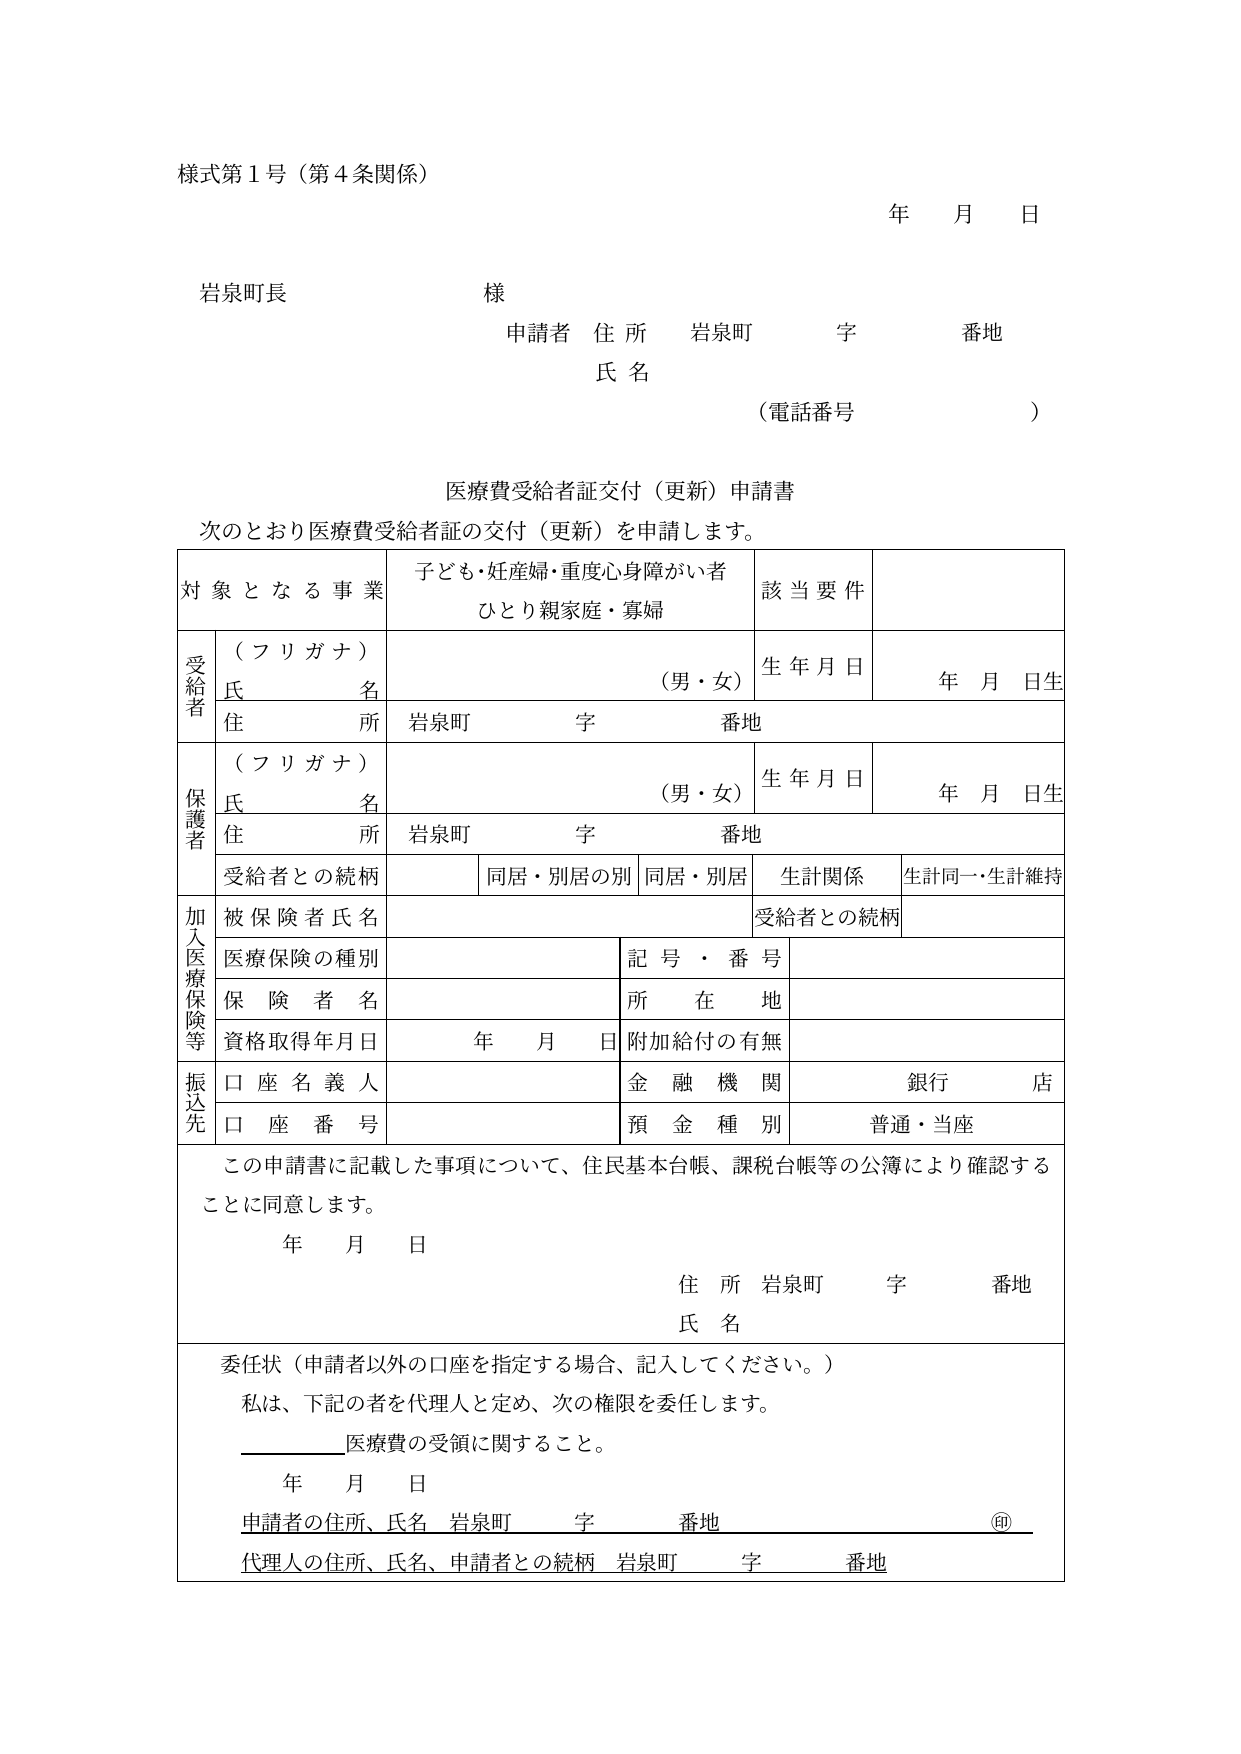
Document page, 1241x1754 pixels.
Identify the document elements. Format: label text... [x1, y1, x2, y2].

table_cell 金融機関 [621, 1062, 789, 1102]
text 氏名 [177, 351, 1041, 391]
table_cell 受給者との続柄 [753, 896, 901, 937]
table_cell 受給者との続柄 [216, 855, 386, 895]
text 申請者 住所 岩泉町 字 番地 [199, 312, 1041, 351]
table_header [873, 550, 1064, 629]
table_cell 普通・当座 [790, 1103, 1064, 1143]
table_cell 銀行 店 [790, 1062, 1064, 1102]
table_cell （男・女） [387, 631, 754, 700]
table_cell （フリガナ） 氏名 [216, 743, 386, 813]
text 医療費受給者証交付（更新）申請書 [177, 470, 1063, 510]
table_cell 振込先 [178, 1062, 215, 1143]
table_cell 保険者名 [216, 979, 386, 1019]
table_cell [387, 1103, 619, 1143]
table_cell 所在地 [621, 979, 789, 1019]
table_cell 資格取得年月日 [216, 1020, 386, 1061]
table_cell 年 月 日生 [873, 743, 1064, 813]
table_cell （フリガナ） 氏名 [216, 631, 386, 700]
table_cell [387, 1062, 619, 1102]
table_cell 附加給付の有無 [621, 1020, 789, 1061]
table_header 対象となる事業 [178, 550, 386, 629]
table_cell [902, 896, 1064, 937]
table_cell 生年月日 [755, 743, 872, 813]
table_cell 生計関係 [753, 855, 901, 895]
table_cell 生計同一･生計維持 [902, 855, 1064, 895]
text 年 月 日 [177, 193, 1041, 233]
table_cell [387, 855, 478, 895]
table_cell [387, 938, 619, 978]
table_cell 同居・別居の別 [479, 855, 638, 895]
table_cell [387, 979, 619, 1019]
table_cell 年 月 日 [387, 1020, 619, 1061]
table_cell 委任状（申請者以外の口座を指定する場合、記入してください。） 私は、下記の者を代理人と定め、次の権限を委任します。 医療費の受領に関すること。 年 月 日 申請者の住所、氏名 岩泉町 字 番地 ㊞ 代理人の住所、氏名、申請者との続柄 岩泉町 字 番地 [178, 1344, 1064, 1581]
text （電話番号 ） [177, 391, 1063, 431]
table_cell [387, 896, 752, 937]
table_cell 被保険者氏名 [216, 896, 386, 937]
table_cell 預金種別 [621, 1103, 789, 1143]
table_cell 保護者 [178, 743, 215, 895]
table_cell [790, 1020, 1064, 1061]
text 様式第１号（第４条関係） [177, 153, 1063, 193]
table_cell 医療保険の種別 [216, 938, 386, 978]
table_cell [790, 938, 1064, 978]
table_header 該当要件 [755, 550, 872, 629]
table_header 子ども･妊産婦･重度心身障がい者 ひとり親家庭・寡婦 [387, 550, 754, 629]
table_cell 口座名義人 [216, 1062, 386, 1102]
table_cell 加入医療保険等 [178, 896, 215, 1061]
table_cell 生年月日 [755, 631, 872, 700]
table_cell 口座番号 [216, 1103, 386, 1143]
table_cell 同居・別居 [639, 855, 752, 895]
table_cell 記号・番号 [621, 938, 789, 978]
text 次のとおり医療費受給者証の交付（更新）を申請します。 [177, 510, 1063, 549]
table_cell 受給者 [178, 631, 215, 742]
table_cell この申請書に記載した事項について、住民基本台帳、課税台帳等の公簿により確認することに同意します。 年 月 日 住 所 岩泉町 字 番地 氏 名 [178, 1145, 1064, 1342]
table_cell [790, 979, 1064, 1019]
table_cell 住所 [216, 701, 386, 742]
table_cell （男・女） [387, 743, 754, 813]
table_cell 岩泉町 字 番地 [387, 814, 1064, 854]
table_cell 岩泉町 字 番地 [387, 701, 1064, 742]
table_cell 年 月 日生 [873, 631, 1064, 700]
table_cell 住所 [216, 814, 386, 854]
text 岩泉町長 様 [177, 272, 1063, 312]
